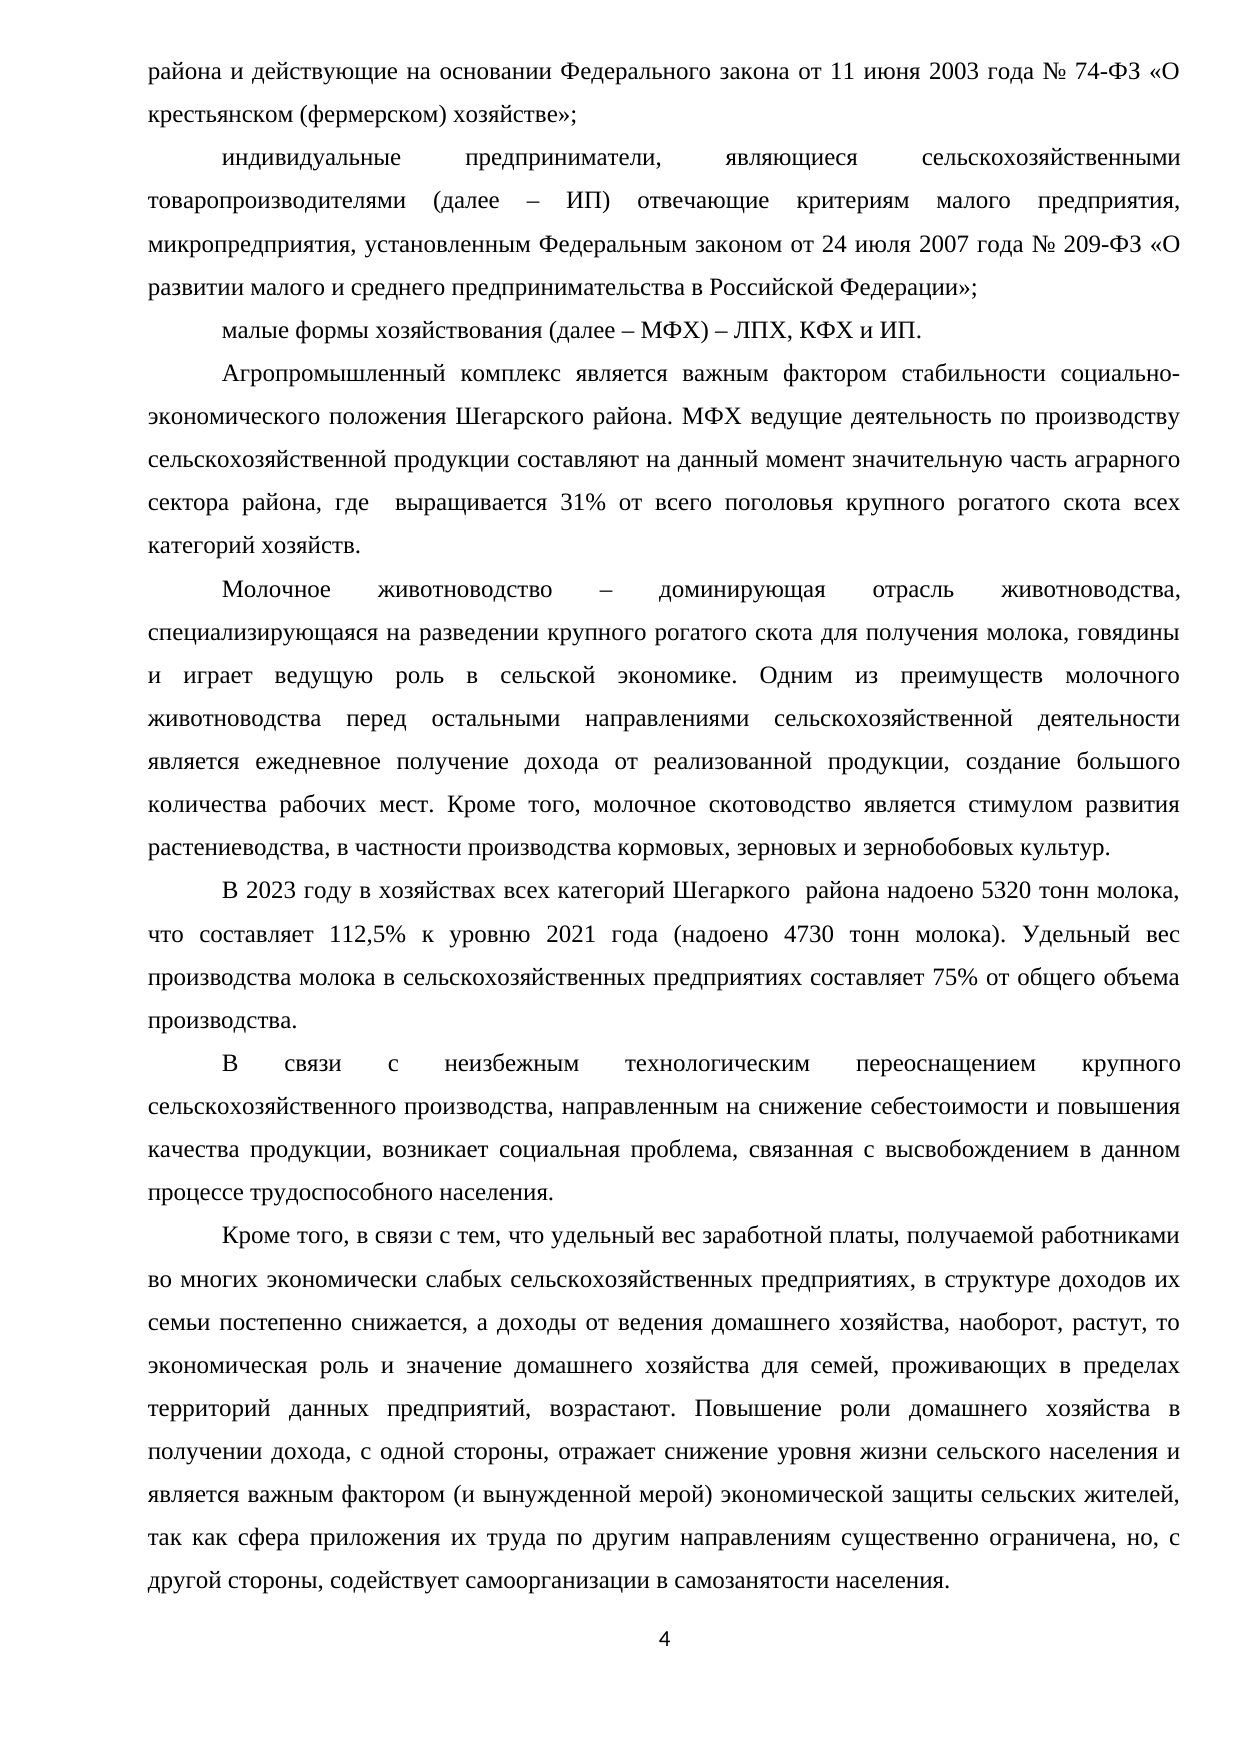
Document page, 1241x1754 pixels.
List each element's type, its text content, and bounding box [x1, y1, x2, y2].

text Молочное животноводство – доминирующая отрасль животноводства, специализирующаяся на разведении крупного рогатого скота для получения молока, говядины и играет ведущую роль в сельской экономике. Одним из преимуществ молочного животноводства перед остальными направлениями сельскохозяйственной деятельности является ежедневное получение дохода от реализованной продукции, создание большого количества рабочих мест. Кроме того, молочное скотоводство является стимулом развития растениеводства, в частности производства кормовых, зерновых и зернобобовых культур. [148, 574, 1181, 861]
text В 2023 году в хозяйствах всех категорий Шегаркого района надоено 5320 тонн молока, что составляет 112,5% к уровню 2021 года (надоено 4730 тонн молока). Удельный вес производства молока в сельскохозяйственных предприятиях составляет 75% от общего объема производства. [148, 876, 1181, 1034]
text индивидуальные предприниматели, являющиеся сельскохозяйственными товаропроизводителями (далее – ИП) отвечающие критериям малого предприятия, микропредприятия, установленным Федеральным законом от 24 июля 2007 года № 209-ФЗ «О развитии малого и среднего предпринимательства в Российской Федерации»; [148, 142, 1181, 301]
text В связи с неизбежным технологическим переоснащением крупного сельскохозяйственного производства, направленным на снижение себестоимости и повышения качества продукции, возникает социальная проблема, связанная с высвобождением в данном процессе трудоспособного населения. [148, 1048, 1181, 1206]
text Агропромышленный комплекс является важным фактором стабильности социально-экономического положения Шегарского района. МФХ ведущие деятельность по производству сельскохозяйственной продукции составляют на данный момент значительную часть аграрного сектора района, где выращивается 31% от всего поголовья крупного рогатого скота всех категорий хозяйств. [148, 358, 1181, 559]
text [148, 56, 1181, 128]
text Кроме того, в связи с тем, что удельный вес заработной платы, получаемой работниками во многих экономически слабых сельскохозяйственных предприятиях, в структуре доходов их семьи постепенно снижается, а доходы от ведения домашнего хозяйства, наоборот, растут, то экономическая роль и значение домашнего хозяйства для семей, проживающих в пределах территорий данных предприятий, возрастают. Повышение роли домашнего хозяйства в получении дохода, с одной стороны, отражает снижение уровня жизни сельского населения и является важным фактором (и вынужденной мерой) экономической защиты сельских жителей, так как сфера приложения их труда по другим направлениям существенно ограничена, но, с другой стороны, содействует самоорганизации в самозанятости населения. [148, 1221, 1181, 1594]
text малые формы хозяйствования (далее – МФХ) – ЛПХ, КФХ и ИП. [148, 315, 1181, 344]
